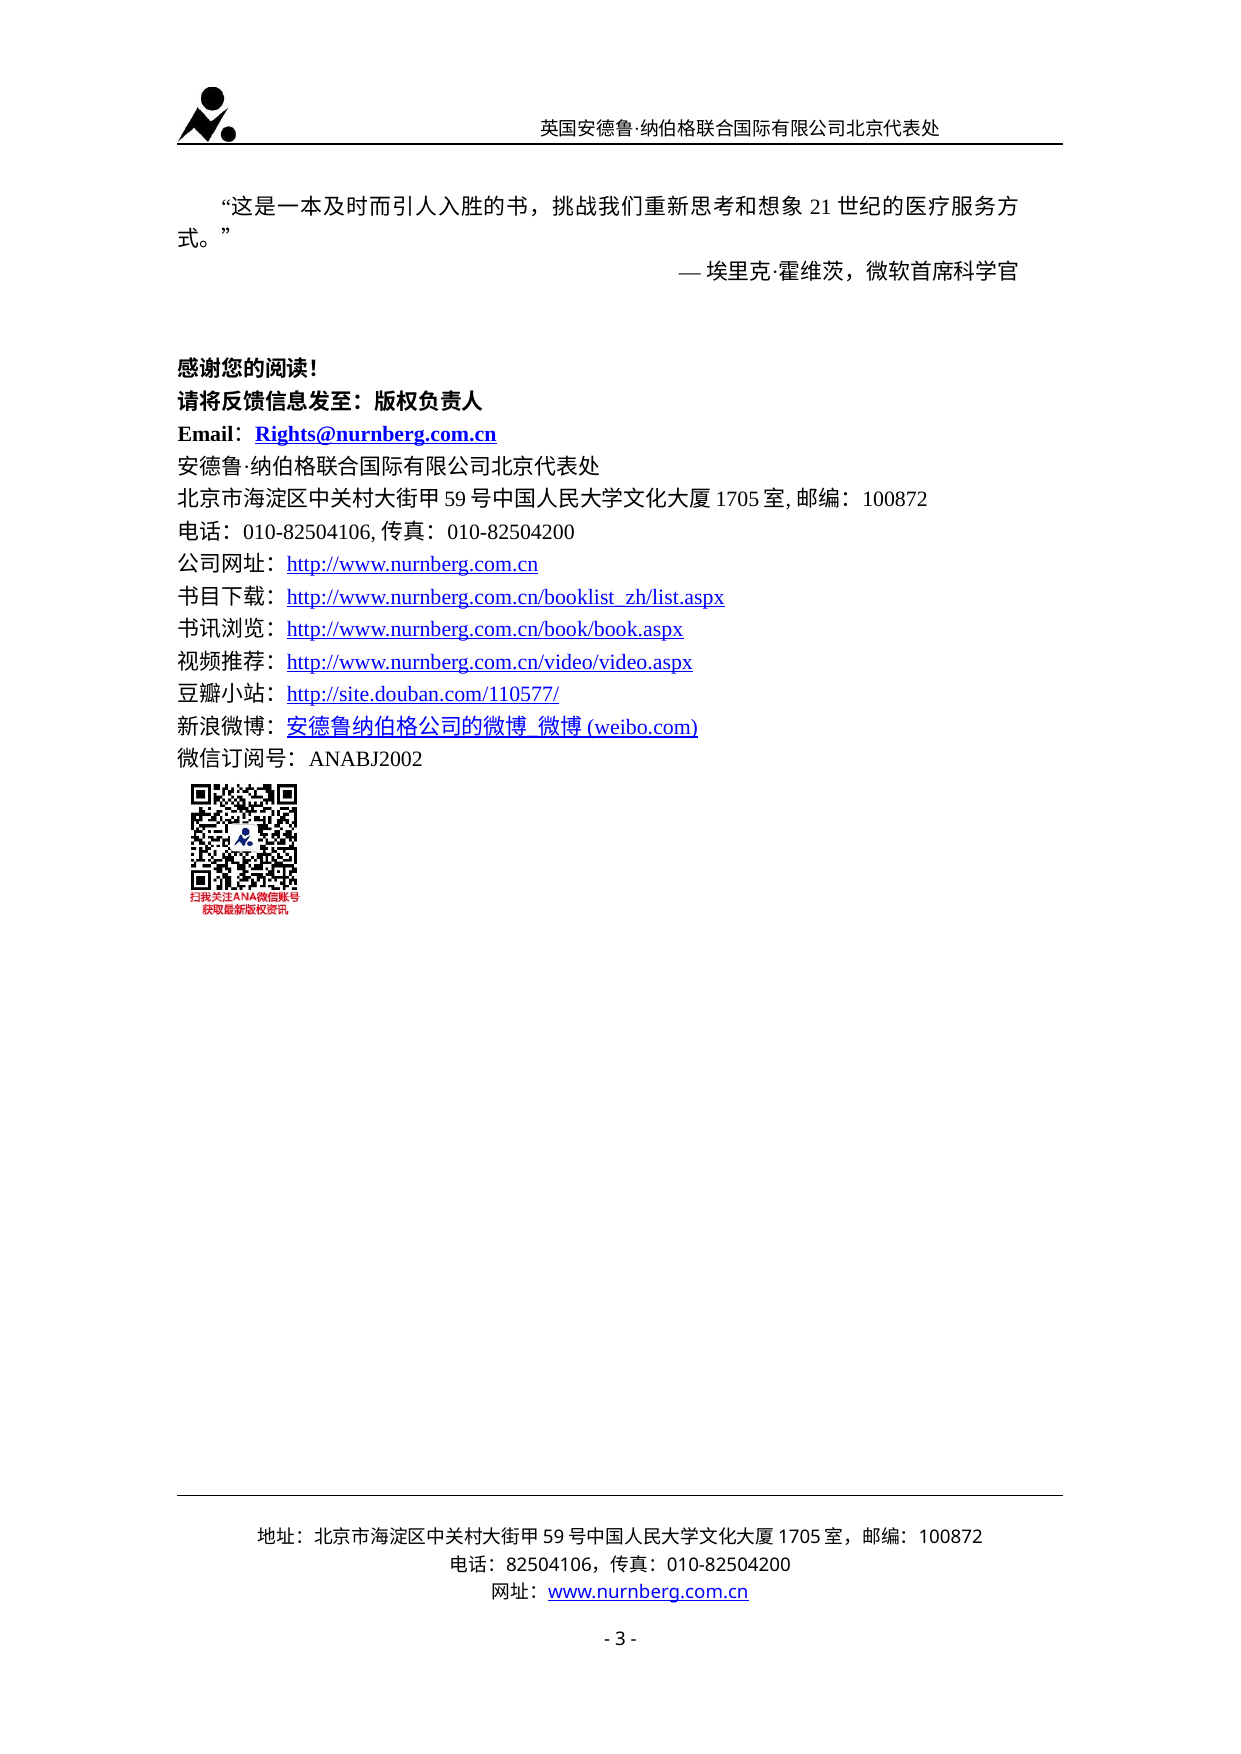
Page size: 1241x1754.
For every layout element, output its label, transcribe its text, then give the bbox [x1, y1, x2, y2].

text 新浪微博：安德鲁纳伯格公司的微博_微博 (weibo.com) [177, 708, 1063, 741]
text 北京市海淀区中关村大街甲59号中国人民大学文化大厦1705室, 邮编：100872 [177, 481, 1063, 513]
text “这是一本及时而引人入胜的书，挑战我们重新思考和想象21世纪的医疗服务方式。” [177, 188, 1019, 253]
text 书目下载：http://www.nurnberg.com.cn/booklist_zh/list.aspx [177, 578, 1063, 611]
text 电话：010-82504106, 传真：010-82504200 [177, 513, 1063, 546]
text 请将反馈信息发至：版权负责人 [177, 383, 1063, 416]
text 安德鲁·纳伯格联合国际有限公司北京代表处 [177, 448, 1063, 481]
text 感谢您的阅读！ [177, 351, 1063, 383]
text 视频推荐：http://www.nurnberg.com.cn/video/video.aspx [177, 643, 1063, 676]
text 微信订阅号：ANABJ2002 [177, 741, 1063, 773]
picture [177, 773, 310, 918]
picture [177, 87, 236, 142]
text 书讯浏览：http://www.nurnberg.com.cn/book/book.aspx [177, 611, 1063, 643]
text 公司网址：http://www.nurnberg.com.cn [177, 546, 1063, 578]
text Email：Rights@nurnberg.com.cn [177, 416, 1063, 448]
text — 埃里克·霍维茨，微软首席科学官 [177, 253, 1019, 286]
text 豆瓣小站：http://site.douban.com/110577/ [177, 676, 1063, 708]
